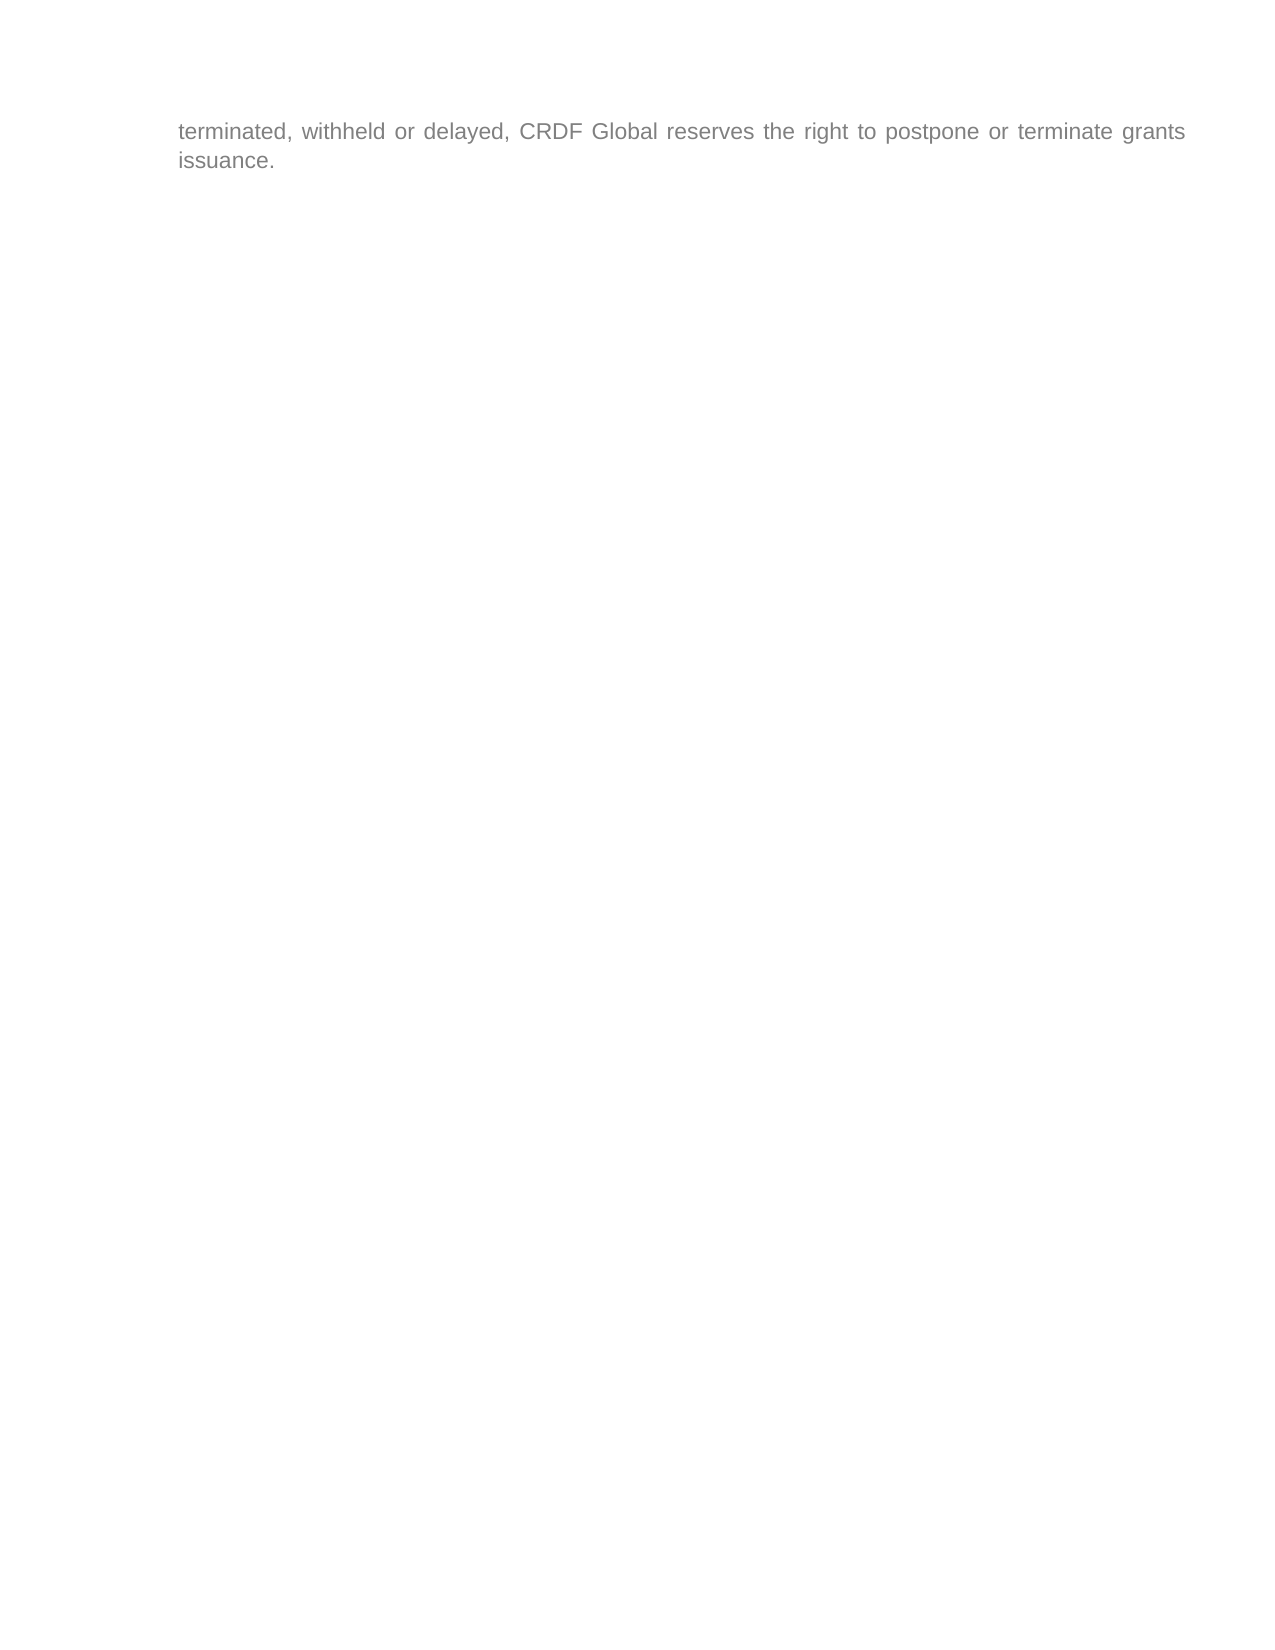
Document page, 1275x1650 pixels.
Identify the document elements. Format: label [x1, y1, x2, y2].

text [178, 118, 1186, 173]
